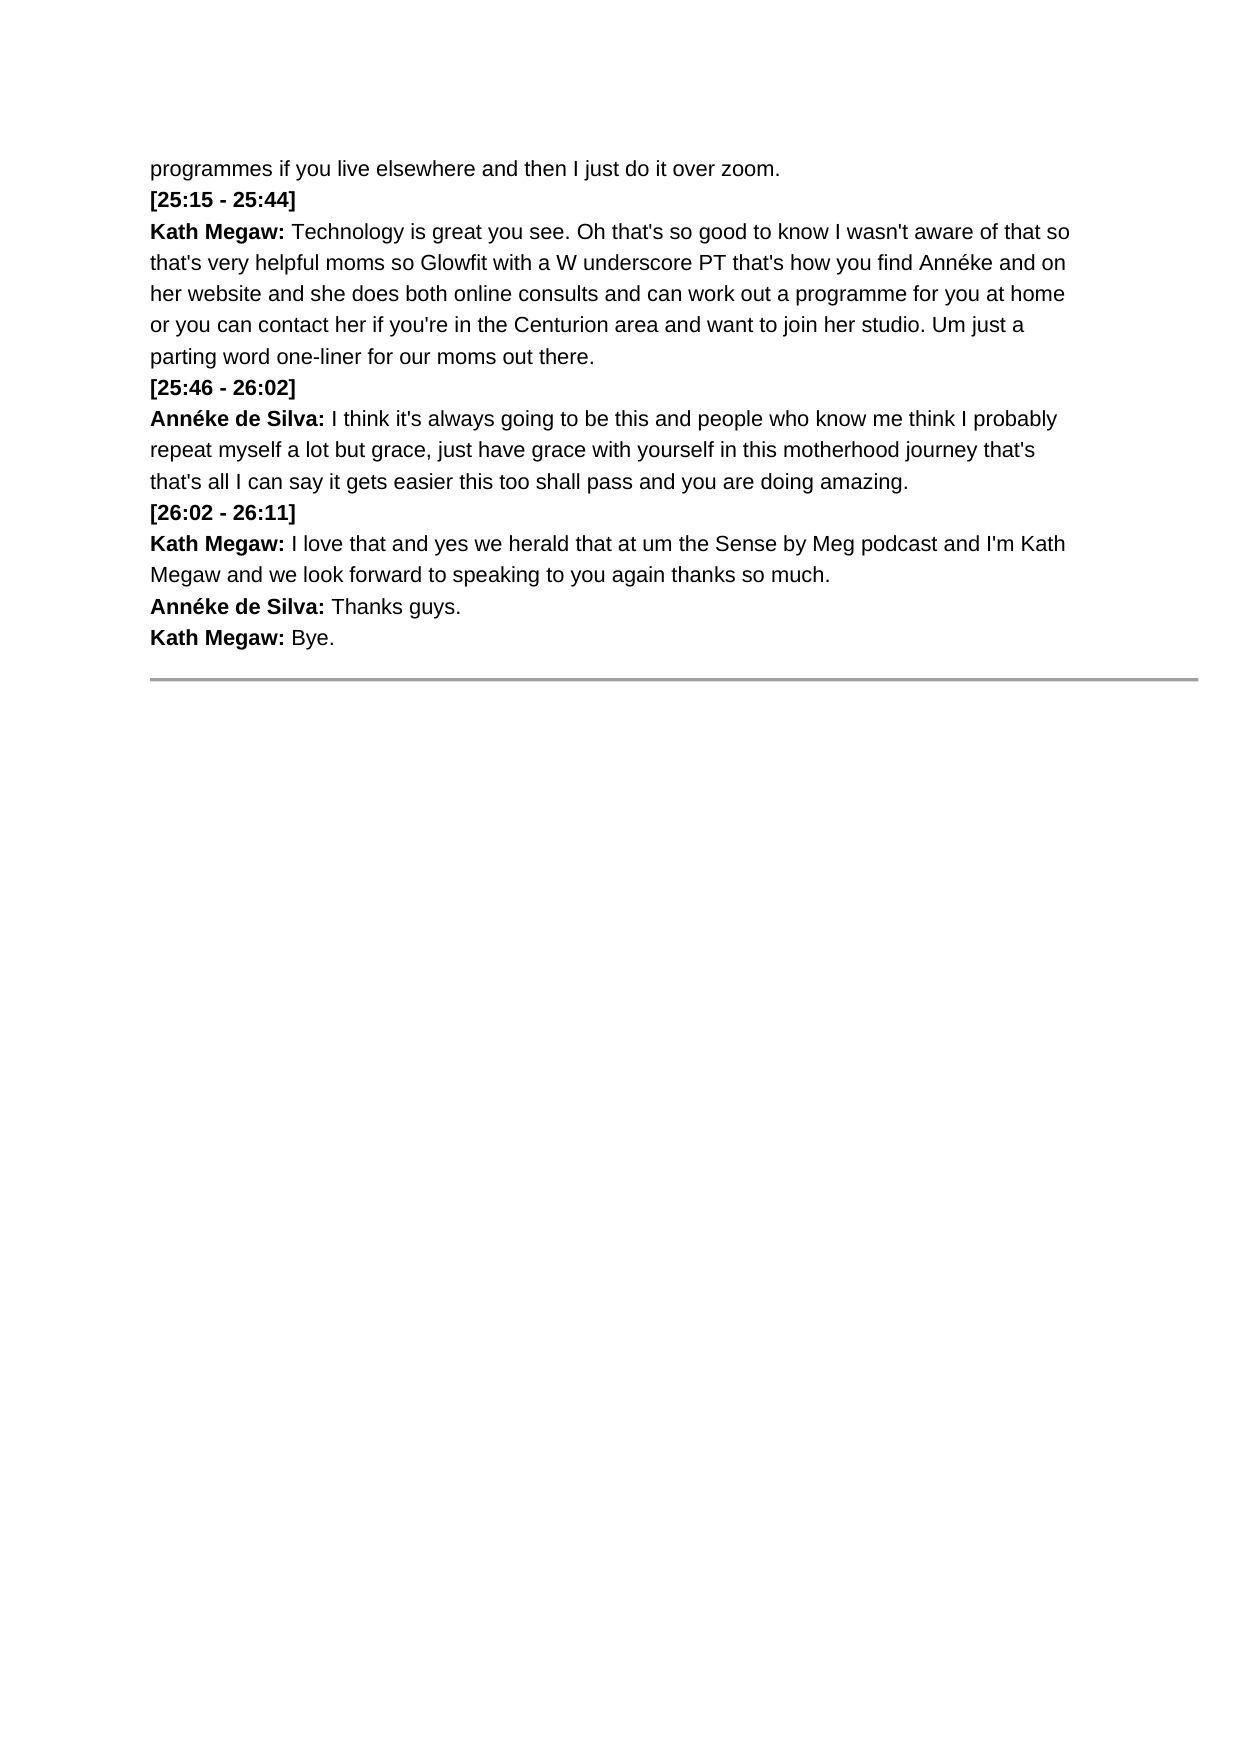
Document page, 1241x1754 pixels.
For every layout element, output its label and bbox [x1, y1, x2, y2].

text [150, 150, 1090, 650]
